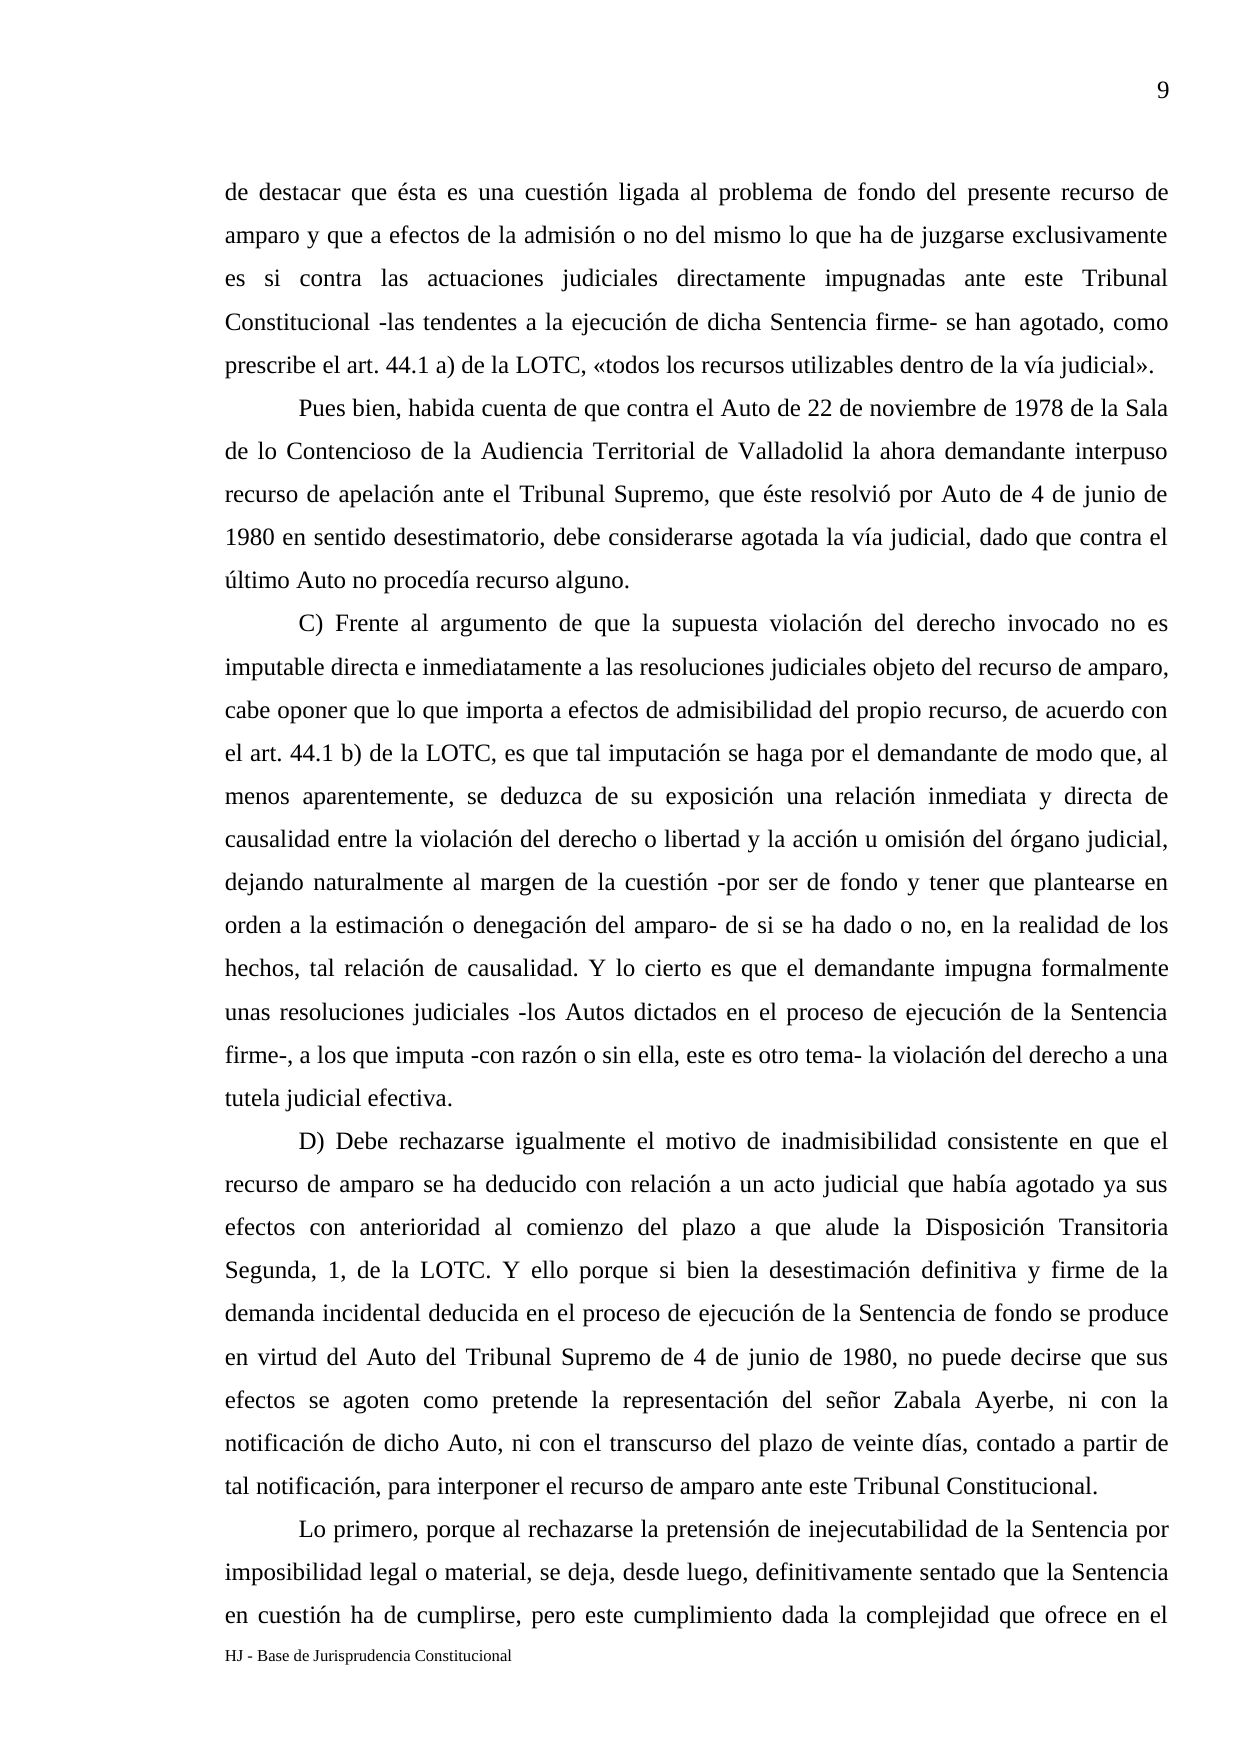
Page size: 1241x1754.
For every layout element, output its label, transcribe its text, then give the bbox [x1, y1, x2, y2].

text D) Debe rechazarse igualmente el motivo de inadmisibilidad consistente en que el recurso de amparo se ha deducido con relación a un acto judicial que había agotado ya sus efectos con anterioridad al comienzo del plazo a que alude la Disposición Transitoria Segunda, 1, de la LOTC. Y ello porque si bien la desestimación definitiva y firme de la demanda incidental deducida en el proceso de ejecución de la Sentencia de fondo se produce en virtud del Auto del Tribunal Supremo de 4 de junio de 1980, no puede decirse que sus efectos se agoten como pretende la representación del señor Zabala Ayerbe, ni con la notificación de dicho Auto, ni con el transcurso del plazo de veinte días, contado a partir de tal notificación, para interponer el recurso de amparo ante este Tribunal Constitucional. [224, 1126, 1169, 1500]
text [224, 177, 1169, 378]
text C) Frente al argumento de que la supuesta violación del derecho invocado no es imputable directa e inmediatamente a las resoluciones judiciales objeto del recurso de amparo, cabe oponer que lo que importa a efectos de admisibilidad del propio recurso, de acuerdo con el art. 44.1 b) de la LOTC, es que tal imputación se haga por el demandante de modo que, al menos aparentemente, se deduzca de su exposición una relación inmediata y directa de causalidad entre la violación del derecho o libertad y la acción u omisión del órgano judicial, dejando naturalmente al margen de la cuestión -por ser de fondo y tener que plantearse en orden a la estimación o denegación del amparo- de si se ha dado o no, en la realidad de los hechos, tal relación de causalidad. Y lo cierto es que el demandante impugna formalmente unas resoluciones judiciales -los Autos dictados en el proceso de ejecución de la Sentencia firme-, a los que imputa -con razón o sin ella, este es otro tema- la violación del derecho a una tutela judicial efectiva. [224, 608, 1169, 1112]
text Pues bien, habida cuenta de que contra el Auto de 22 de noviembre de 1978 de la Sala de lo Contencioso de la Audiencia Territorial de Valladolid la ahora demandante interpuso recurso de apelación ante el Tribunal Supremo, que éste resolvió por Auto de 4 de junio de 1980 en sentido desestimatorio, debe considerarse agotada la vía judicial, dado que contra el último Auto no procedía recurso alguno. [224, 393, 1169, 594]
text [224, 1514, 1169, 1629]
